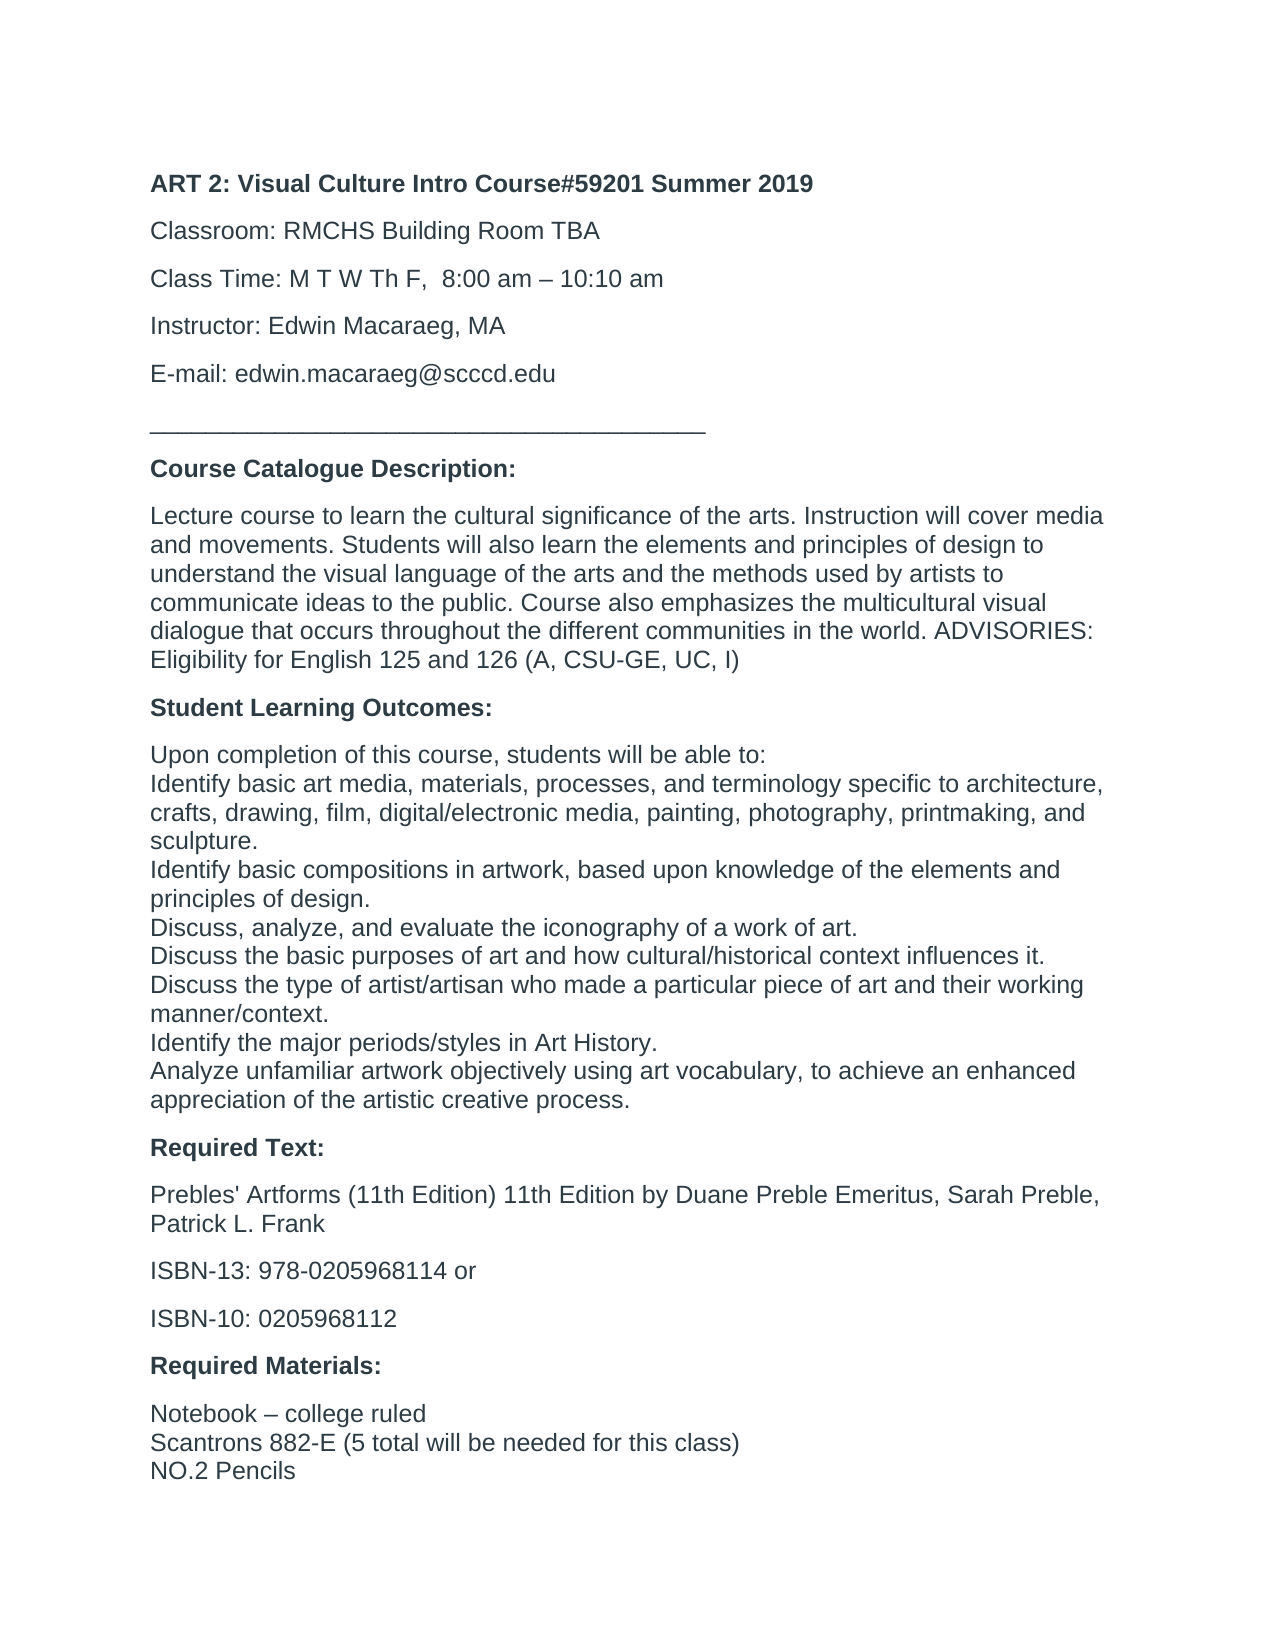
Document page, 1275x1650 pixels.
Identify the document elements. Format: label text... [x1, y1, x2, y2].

text Student Learning Outcomes: [150, 692, 1125, 721]
text ISBN-10: 0205968112 [150, 1304, 1125, 1332]
text E-mail: edwin.macaraeg@scccd.edu [150, 359, 1125, 387]
text Upon completion of this course, students will be able to: Identify basic art media, materials, processes, and terminology specific to architecture, crafts, drawing, film, digital/electronic media, painting, photography, printmaking, and sculpture. Identify basic compositions in artwork, based upon knowledge of the elements and principles of design. Discuss, analyze, and evaluate the iconography of a work of art. Discuss the basic purposes of art and how cultural/historical context influences it. Discuss the type of artist/artisan who made a particular piece of art and their working manner/context. Identify the major periods/styles in Art History. Analyze unfamiliar artwork objectively using art vocabulary, to achieve an enhanced appreciation of the artistic creative process. [150, 740, 1125, 1114]
text Course Catalogue Description: [150, 454, 1125, 482]
text ART 2: Visual Culture Intro Course#59201 Summer 2019 [150, 169, 1125, 197]
text Prebles' Artforms (11th Edition) 11th Edition by Duane Preble Emeritus, Sarah Preble, Patrick L. Frank [150, 1180, 1125, 1237]
text Instructor: Edwin Macaraeg, MA [150, 311, 1125, 340]
text Required Materials: [150, 1351, 1125, 1380]
text Lecture course to learn the cultural significance of the arts. Instruction will cover media and movements. Students will also learn the elements and principles of design to understand the visual language of the arts and the methods used by artists to communicate ideas to the public. Course also emphasizes the multicultural visual dialogue that occurs throughout the different communities in the world. ADVISORIES: Eligibility for English 125 and 126 (A, CSU-GE, UC, I) [150, 501, 1125, 674]
text Class Time: M T W Th F, 8:00 am – 10:10 am [150, 264, 1125, 292]
text Classroom: RMCHS Building Room TBA [150, 216, 1125, 245]
text Required Text: [150, 1132, 1125, 1161]
text ISBN-13: 978-0205968114 or [150, 1256, 1125, 1285]
text Notebook – college ruled Scantrons 882-E (5 total will be needed for this class) NO.2 Pencils [150, 1399, 1125, 1485]
text ________________________________________ [150, 406, 1125, 435]
